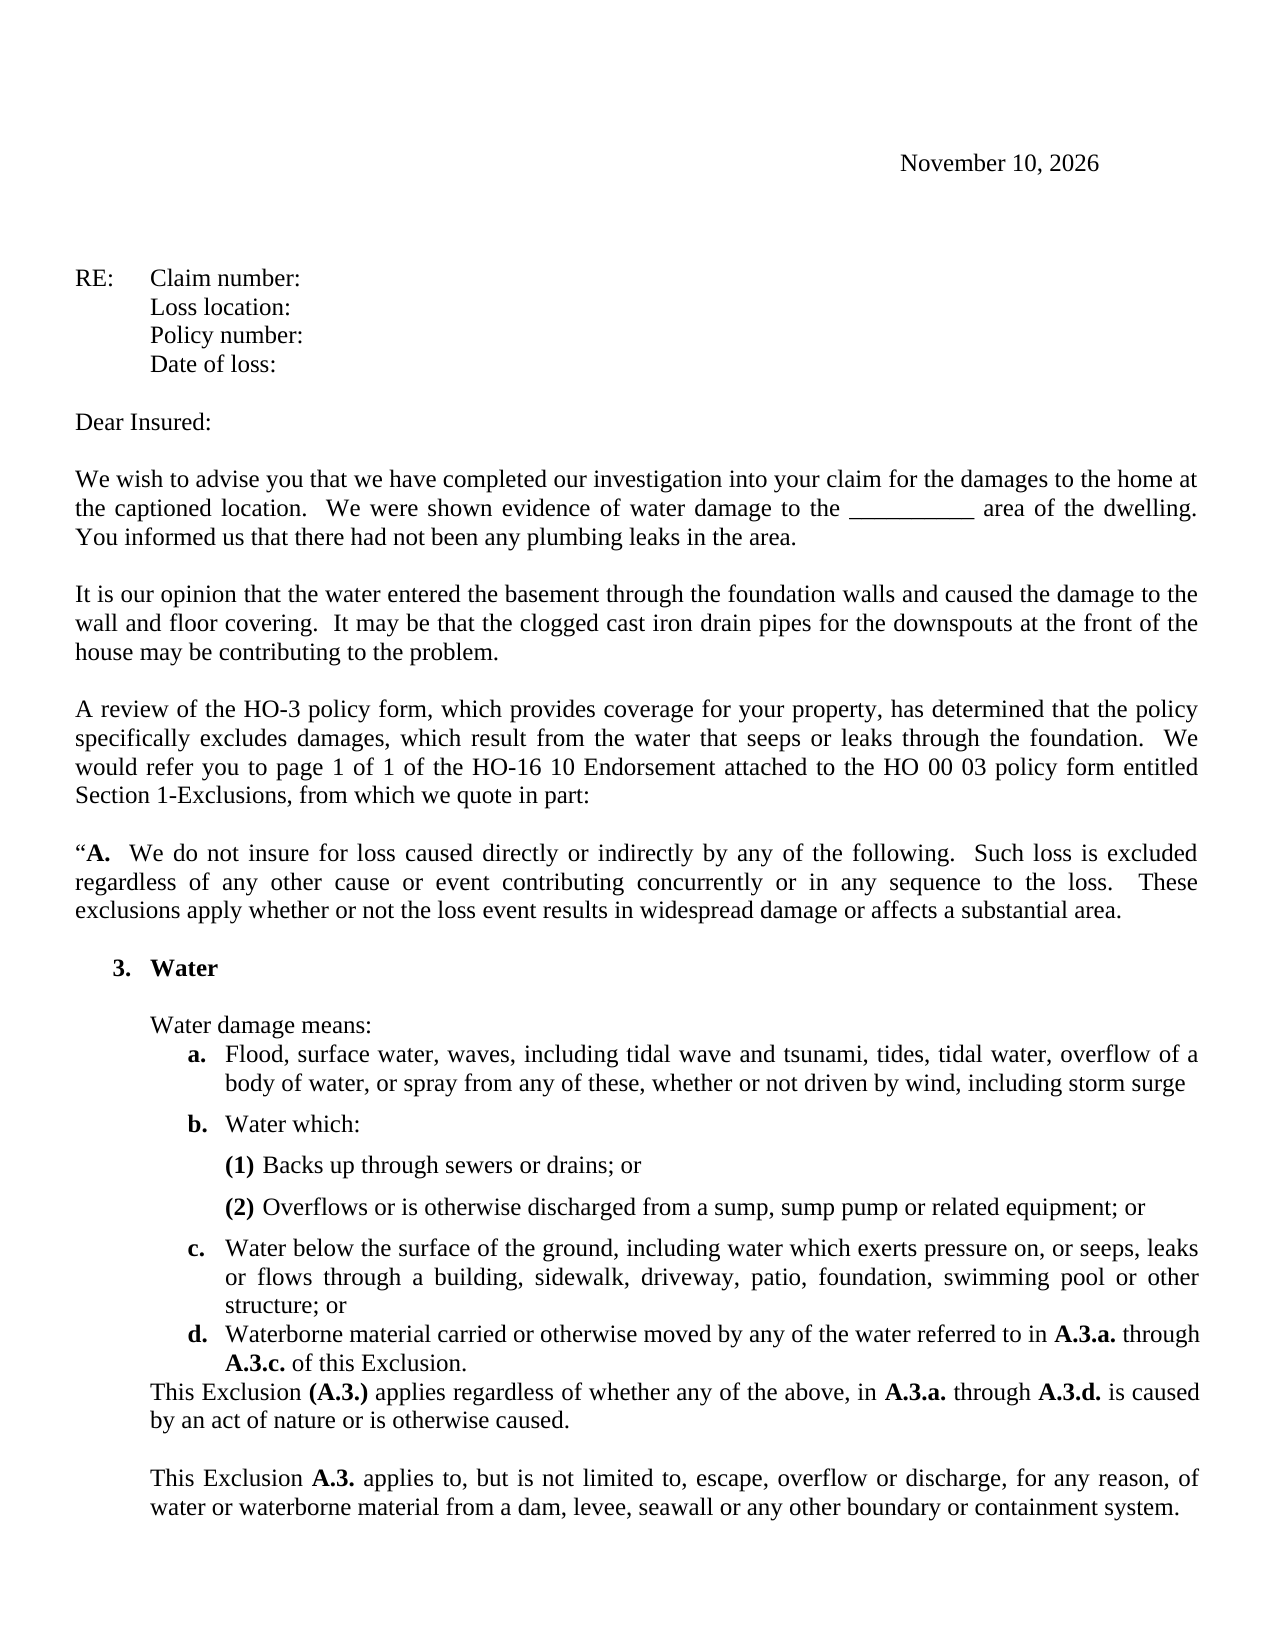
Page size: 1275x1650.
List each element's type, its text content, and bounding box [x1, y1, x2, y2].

text Loss location: [75, 292, 1200, 320]
list Water below the surface of the ground, including water which exerts pressure on, or seeps, leaks or flows through a building, sidewalk, driveway, patio, foundation, swimming pool or other structure; or [187, 1233, 1200, 1319]
text This Exclusion (A.3.) applies regardless of whether any of the above, in A.3.a. through A.3.d. is caused by an act of nature or is otherwise caused. [150, 1377, 1200, 1434]
list Backs up through sewers or drains; or [225, 1150, 1200, 1179]
text We wish to advise you that we have completed our investigation into your claim for the damages to the home at the captioned location. We were shown evidence of water damage to the __________ area of the dwelling. You informed us that there had not been any plumbing leaks in the area. [75, 464, 1200, 550]
list Water [112, 953, 1200, 982]
text Date of loss: [75, 349, 1200, 378]
text RE: Claim number: [75, 263, 1200, 292]
text It is our opinion that the water entered the basement through the foundation walls and caused the damage to the wall and floor covering. It may be that the clogged cast iron drain pipes for the downspouts at the front of the house may be contributing to the problem. [75, 579, 1200, 665]
list Waterborne material carried or otherwise moved by any of the water referred to in A.3.a. through A.3.c. of this Exclusion. [187, 1319, 1200, 1377]
list Water which: [187, 1109, 1200, 1138]
text Dear Insured: [75, 407, 1200, 435]
text This Exclusion A.3. applies to, but is not limited to, escape, overflow or discharge, for any reason, of water or waterborne material from a dam, levee, seawall or any other boundary or containment system. [150, 1463, 1200, 1520]
text “A. We do not insure for loss caused directly or indirectly by any of the following. Such loss is excluded regardless of any other cause or event contributing concurrently or in any sequence to the loss. These exclusions apply whether or not the loss event results in widespread damage or affects a substantial area. [75, 838, 1200, 924]
text A review of the HO-3 policy form, which provides coverage for your property, has determined that the policy specifically excludes damages, which result from the water that seeps or leaks through the foundation. We would refer you to page 1 of 1 of the HO-16 10 Endorsement attached to the HO 00 03 policy form entitled Section 1-Exclusions, from which we quote in part: [75, 694, 1200, 809]
list Flood, surface water, waves, including tidal wave and tsunami, tides, tidal water, overflow of a body of water, or spray from any of these, whether or not driven by wind, including storm surge [187, 1039, 1200, 1097]
list Overflows or is otherwise discharged from a sump, sump pump or related equipment; or [225, 1192, 1200, 1220]
text October 1, 2014 [75, 148, 1200, 177]
text Water damage means: [150, 1010, 1200, 1039]
text Policy number: [75, 320, 1200, 349]
